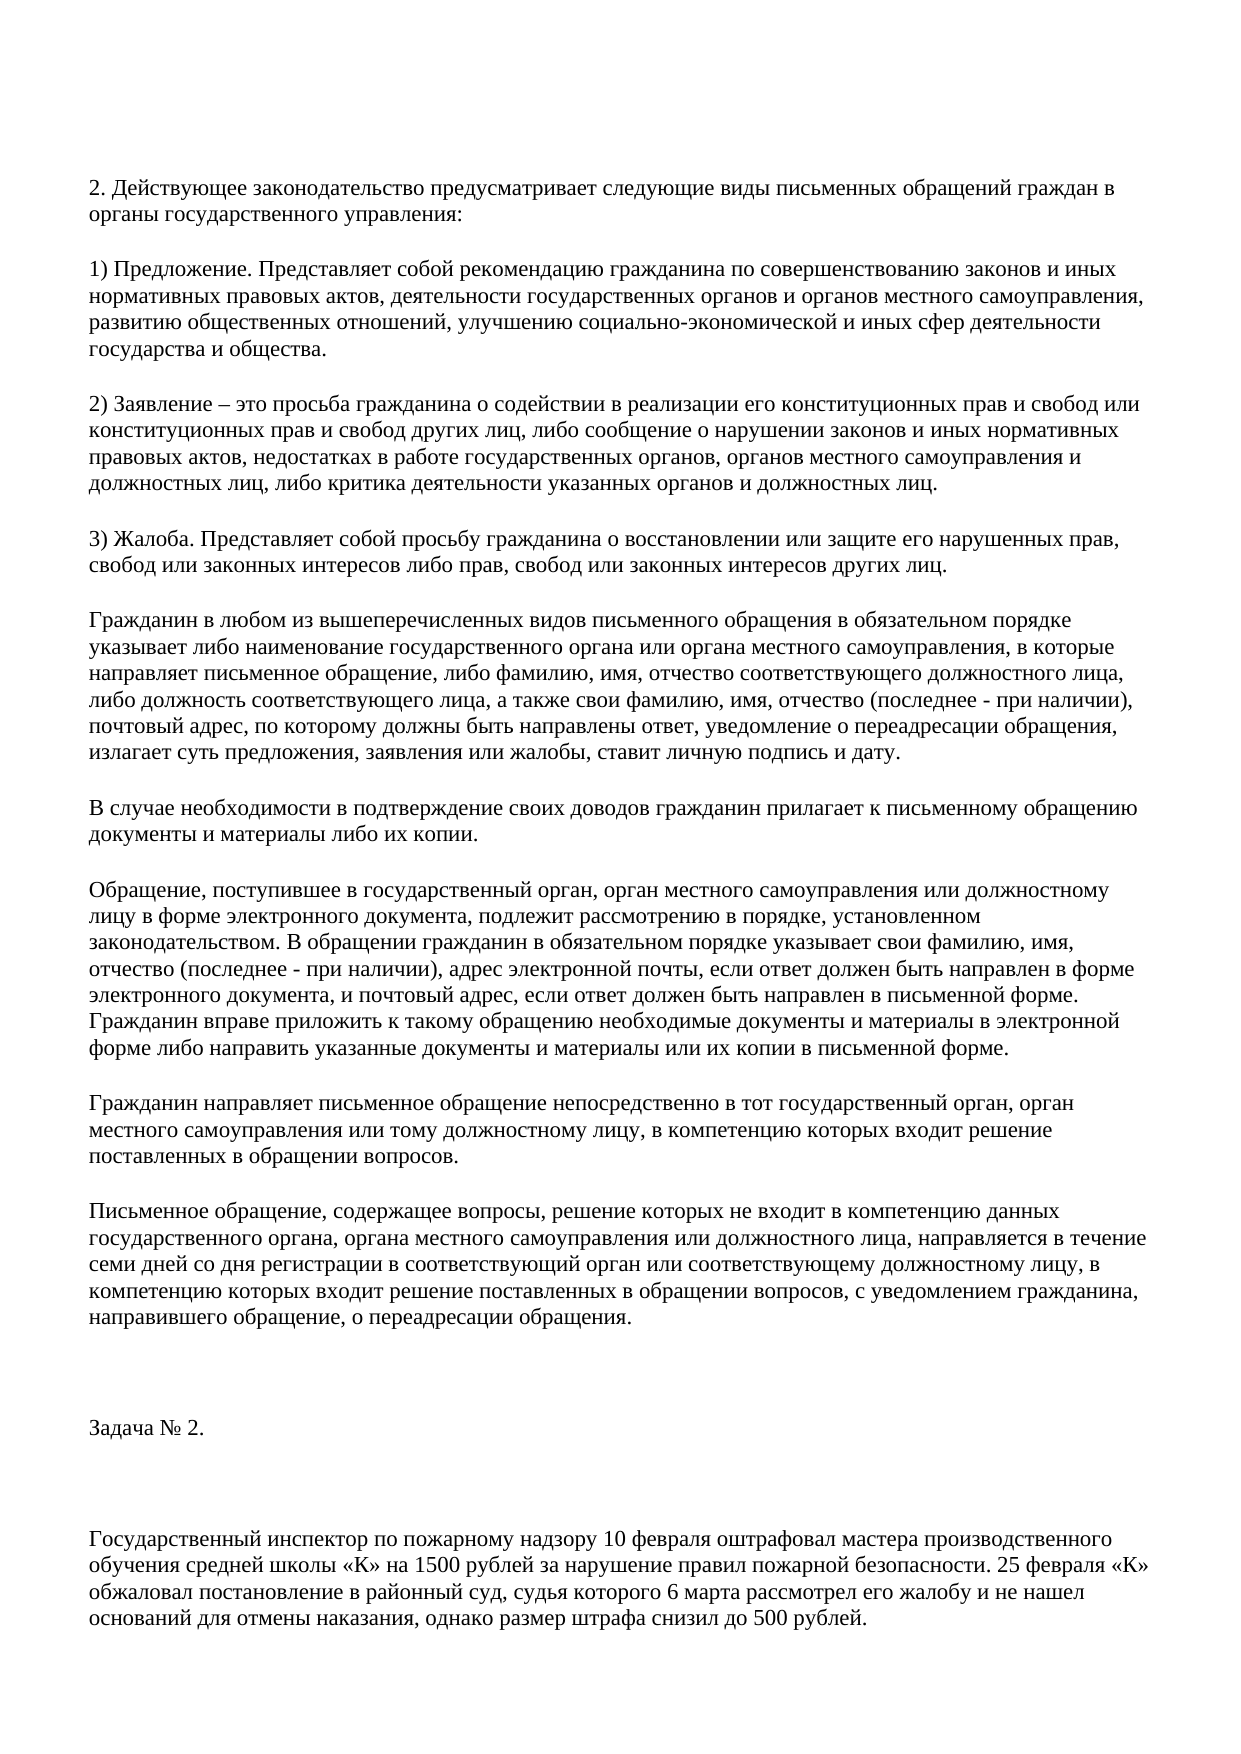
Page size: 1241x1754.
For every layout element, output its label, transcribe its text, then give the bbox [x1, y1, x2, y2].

text Государственный инспектор по пожарному надзору 10 февраля оштрафовал мастера производственного обучения средней школы «К» на 1500 рублей за нарушение правил пожарной безопасности. 25 февраля «К» обжаловал постановление в районный суд, судья которого 6 марта рассмотрел его жалобу и не нашел оснований для отмены наказания, однако размер штрафа снизил до 500 рублей. [89, 1525, 1152, 1631]
text Письменное обращение, содержащее вопросы, решение которых не входит в компетенцию данных государственного органа, органа местного самоуправления или должностного лица, направляется в течение семи дней со дня регистрации в соответствующий орган или соответствующему должностному лицу, в компетенцию которых входит решение поставленных в обращении вопросов, с уведомлением гражданина, направившего обращение, о переадресации обращения. [89, 1198, 1152, 1329]
text Обращение, поступившее в государственный орган, орган местного самоуправления или должностному лицу в форме электронного документа, подлежит рассмотрению в порядке, установленном законодательством. В обращении гражданин в обязательном порядке указывает свои фамилию, имя, отчество (последнее - при наличии), адрес электронной почты, если ответ должен быть направлен в форме электронного документа, и почтовый адрес, если ответ должен быть направлен в письменной форме. Гражданин вправе приложить к такому обращению необходимые документы и материалы в электронной форме либо направить указанные документы и материалы или их копии в письменной форме. [89, 876, 1152, 1060]
text В случае необходимости в подтверждение своих доводов гражданин прилагает к письменному обращению документы и материалы либо их копии. [89, 794, 1152, 847]
text 3) Жалоба. Представляет собой просьбу гражданина о восстановлении или защите его нарушенных прав, свобод или законных интересов либо прав, свобод или законных интересов других лиц. [89, 525, 1152, 577]
text 1) Предложение. Представляет собой рекомендацию гражданина по совершенствованию законов и иных нормативных правовых актов, деятельности государственных органов и органов местного самоуправления, развитию общественных отношений, улучшению социально-экономической и иных сфер деятельности государства и общества. [89, 256, 1152, 361]
text 2. Действующее законодательство предусматривает следующие виды письменных обращений граждан в органы государственного управления: [89, 174, 1152, 226]
text Гражданин направляет письменное обращение непосредственно в тот государственный орган, орган местного самоуправления или тому должностному лицу, в компетенцию которых входит решение поставленных в обращении вопросов. [89, 1089, 1152, 1168]
text 2) Заявление – это просьба гражданина о содействии в реализации его конституционных прав и свобод или конституционных прав и свобод других лиц, либо сообщение о нарушении законов и иных нормативных правовых актов, недостатках в работе государственных органов, органов местного самоуправления и должностных лиц, либо критика деятельности указанных органов и должностных лиц. [89, 390, 1152, 496]
text Гражданин в любом из вышеперечисленных видов письменного обращения в обязательном порядке указывает либо наименование государственного органа или органа местного самоуправления, в которые направляет письменное обращение, либо фамилию, имя, отчество соответствующего должностного лица, либо должность соответствующего лица, а также свои фамилию, имя, отчество (последнее - при наличии), почтовый адрес, по которому должны быть направлены ответ, уведомление о переадресации обращения, излагает суть предложения, заявления или жалобы, ставит личную подпись и дату. [89, 607, 1152, 765]
text Задача № 2. [89, 1414, 1152, 1440]
